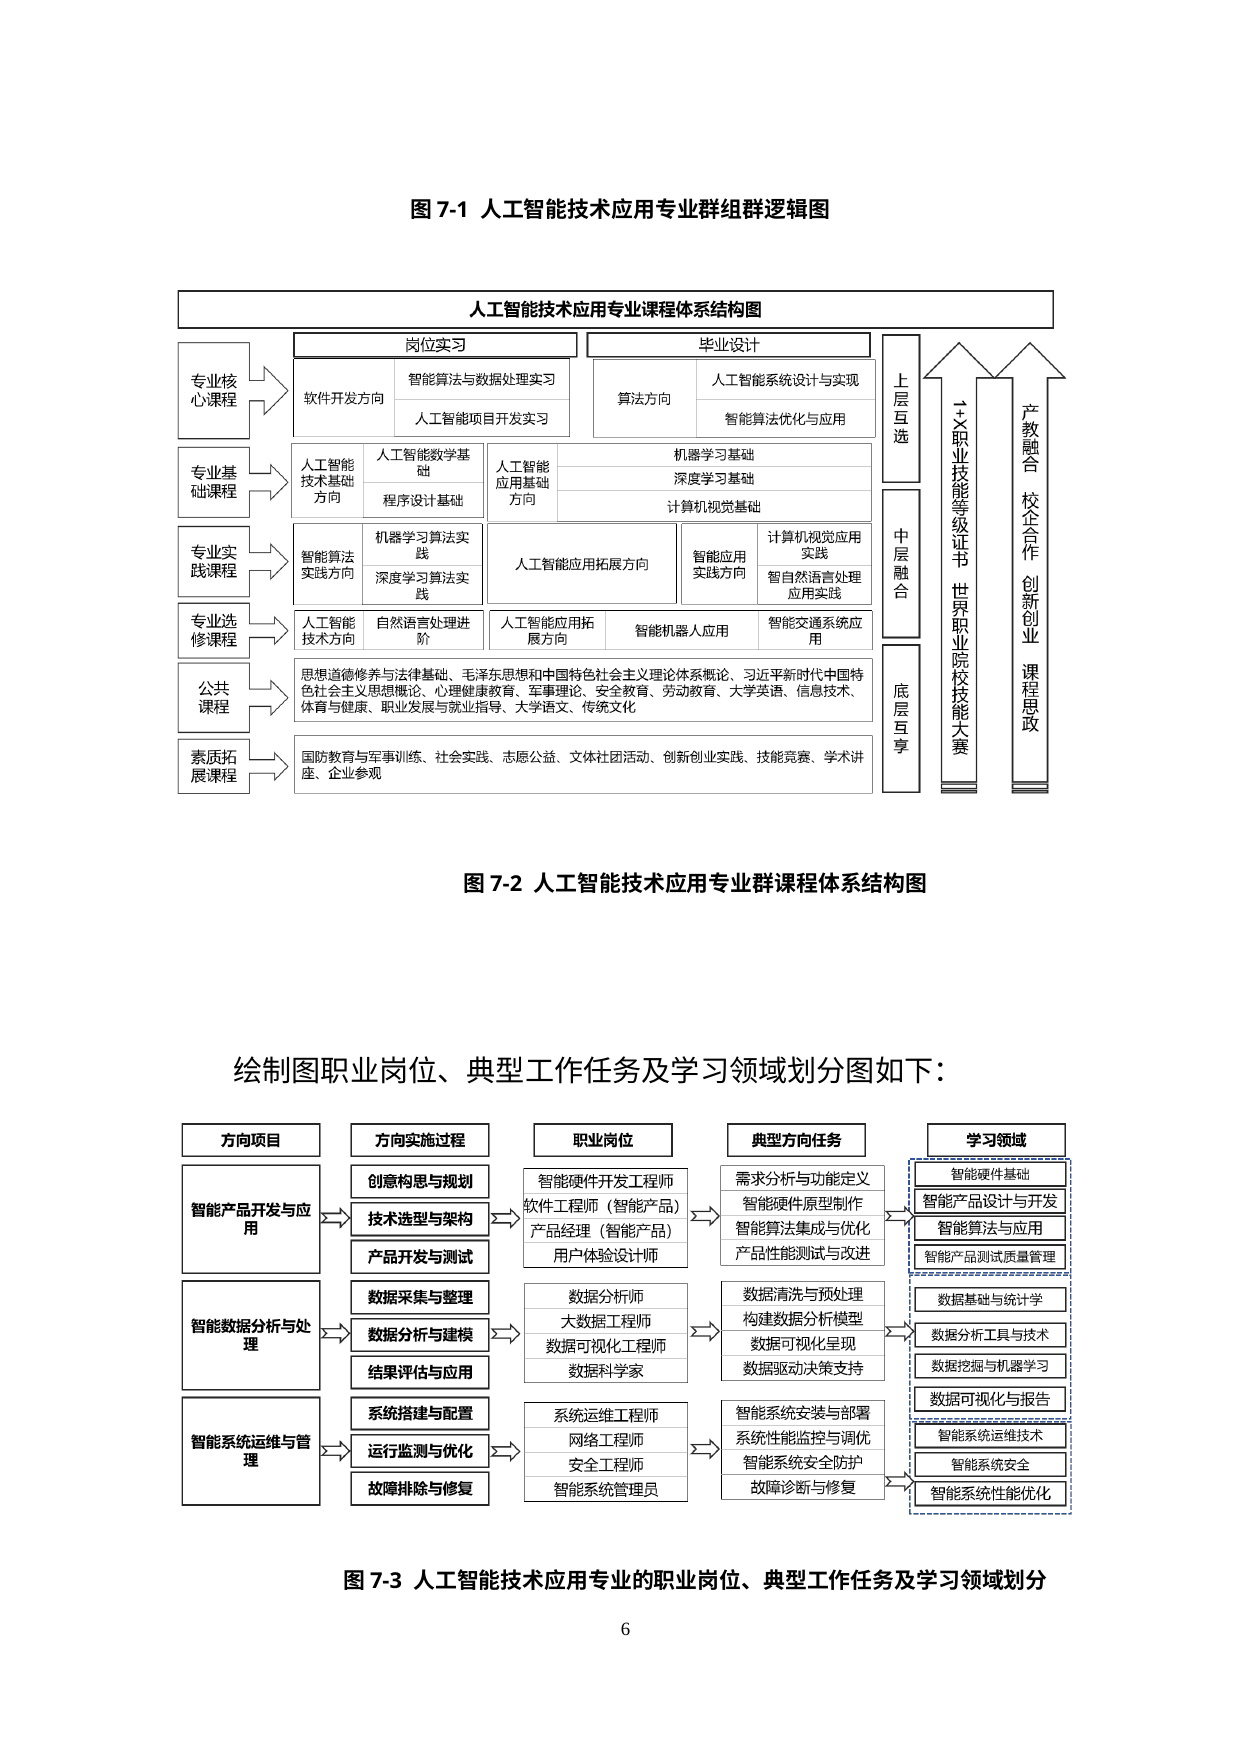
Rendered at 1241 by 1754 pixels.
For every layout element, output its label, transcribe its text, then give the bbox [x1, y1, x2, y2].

picture [177, 290, 1067, 794]
text 绘制图职业岗位、典型工作任务及学习领域划分图如下： [175, 1047, 1065, 1089]
text 图7-2 人工智能技术应用专业群课程体系结构图 [175, 866, 1065, 897]
text 图7-1 人工智能技术应用专业群组群逻辑图 [175, 192, 1065, 224]
picture [181, 1123, 1072, 1515]
text 图7-3 人工智能技术应用专业的职业岗位、典型工作任务及学习领域划分 [175, 1563, 1065, 1595]
